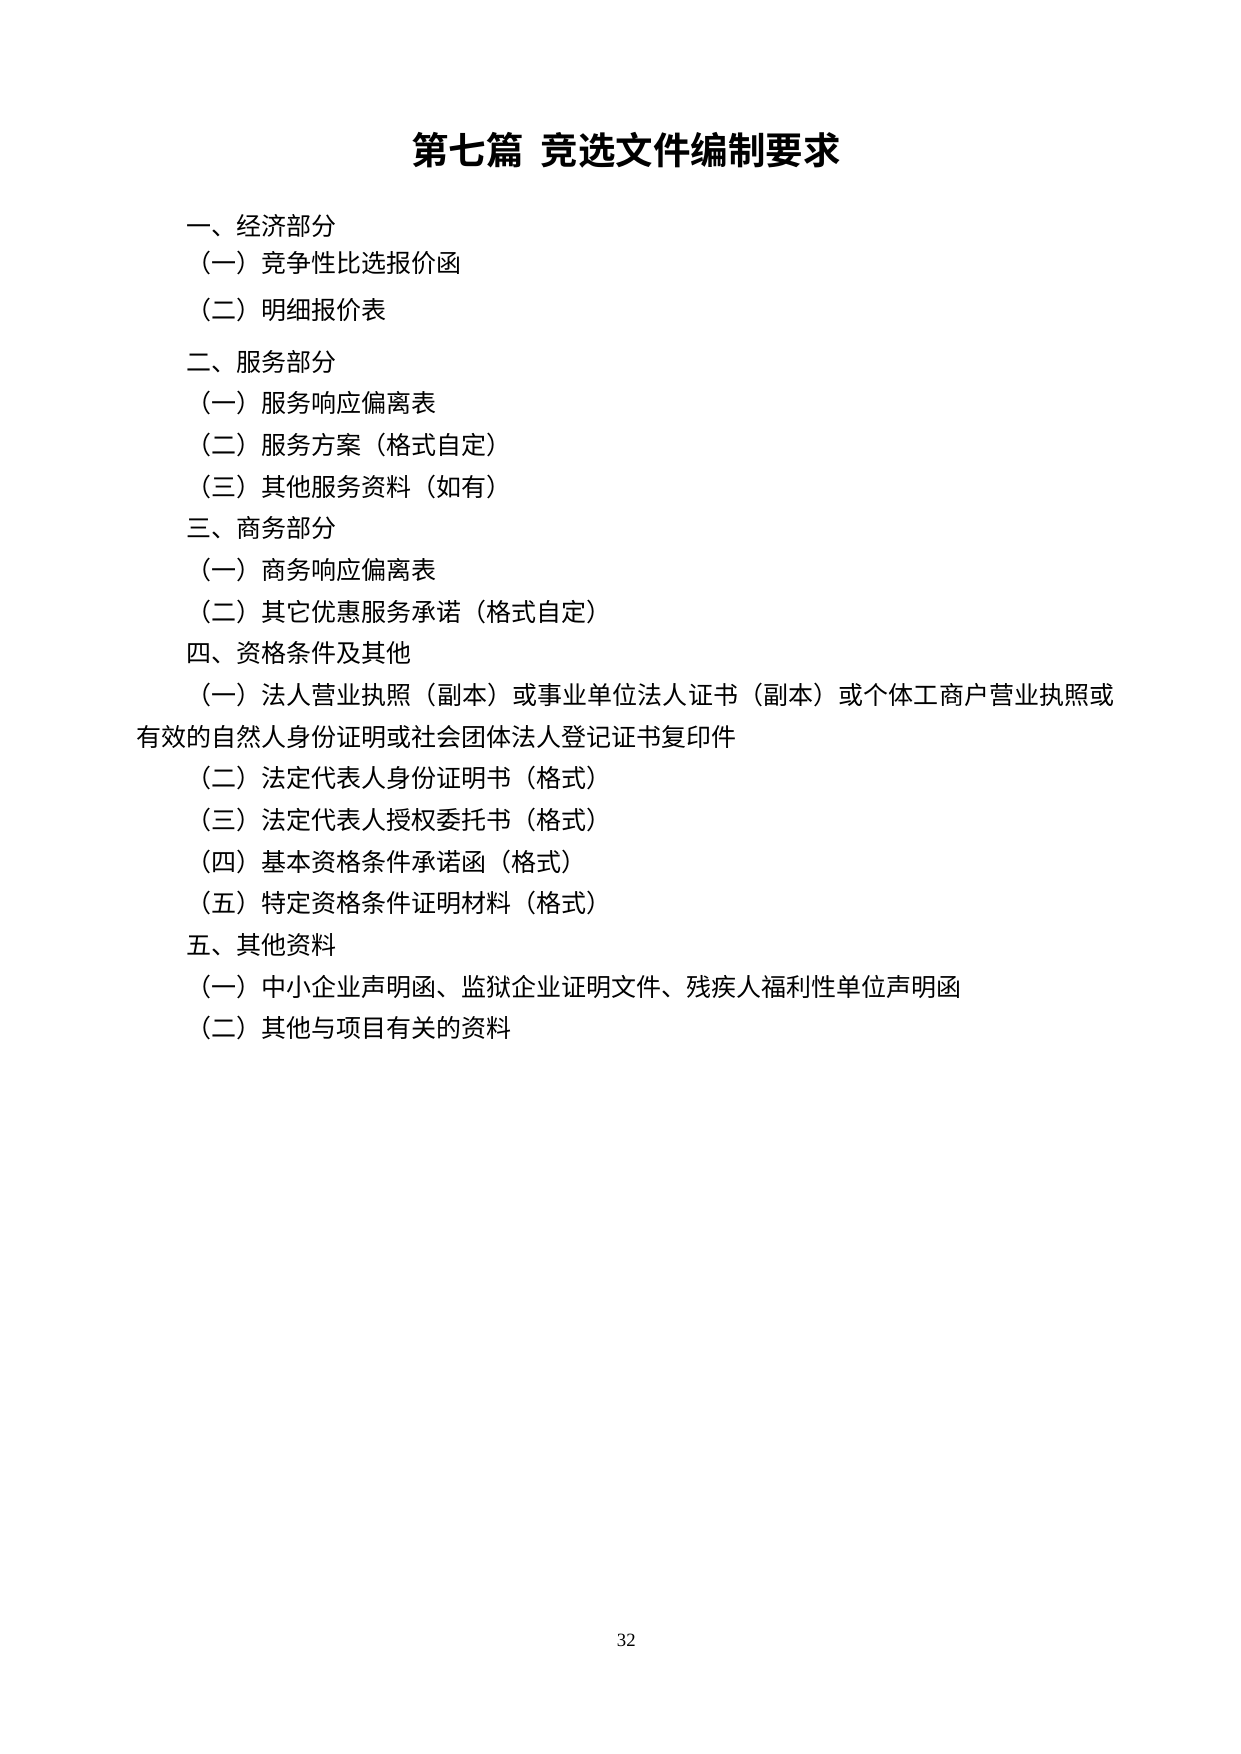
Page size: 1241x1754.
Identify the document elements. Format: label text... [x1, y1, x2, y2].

text （二）其它优惠服务承诺（格式自定） [136, 588, 1116, 629]
text （五）特定资格条件证明材料（格式） [136, 879, 1116, 921]
text （三）其他服务资料（如有） [136, 463, 1116, 504]
text （二）服务方案（格式自定） [136, 421, 1116, 463]
text 五、其他资料 [136, 921, 1116, 963]
text （二）法定代表人身份证明书（格式） [136, 754, 1116, 796]
text （一）中小企业声明函、监狱企业证明文件、残疾人福利性单位声明函 [136, 963, 1116, 1004]
text 三、商务部分 [136, 504, 1116, 546]
text （一）竞争性比选报价函 [136, 243, 1116, 280]
text （一）法人营业执照（副本）或事业单位法人证书（副本）或个体工商户营业执照或有效的自然人身份证明或社会团体法人登记证书复印件 [136, 671, 1116, 754]
text （一）商务响应偏离表 [136, 546, 1116, 588]
text （一）服务响应偏离表 [136, 379, 1116, 421]
text （三）法定代表人授权委托书（格式） [136, 796, 1116, 838]
text 四、资格条件及其他 [136, 629, 1116, 671]
subtitle 第七篇 竞选文件编制要求 [136, 121, 1116, 175]
text （四）基本资格条件承诺函（格式） [136, 838, 1116, 879]
text （二）明细报价表 [136, 291, 1116, 327]
text （二）其他与项目有关的资料 [136, 1004, 1116, 1046]
text 二、服务部分 [136, 338, 1116, 379]
text 一、经济部分 [136, 202, 1116, 243]
